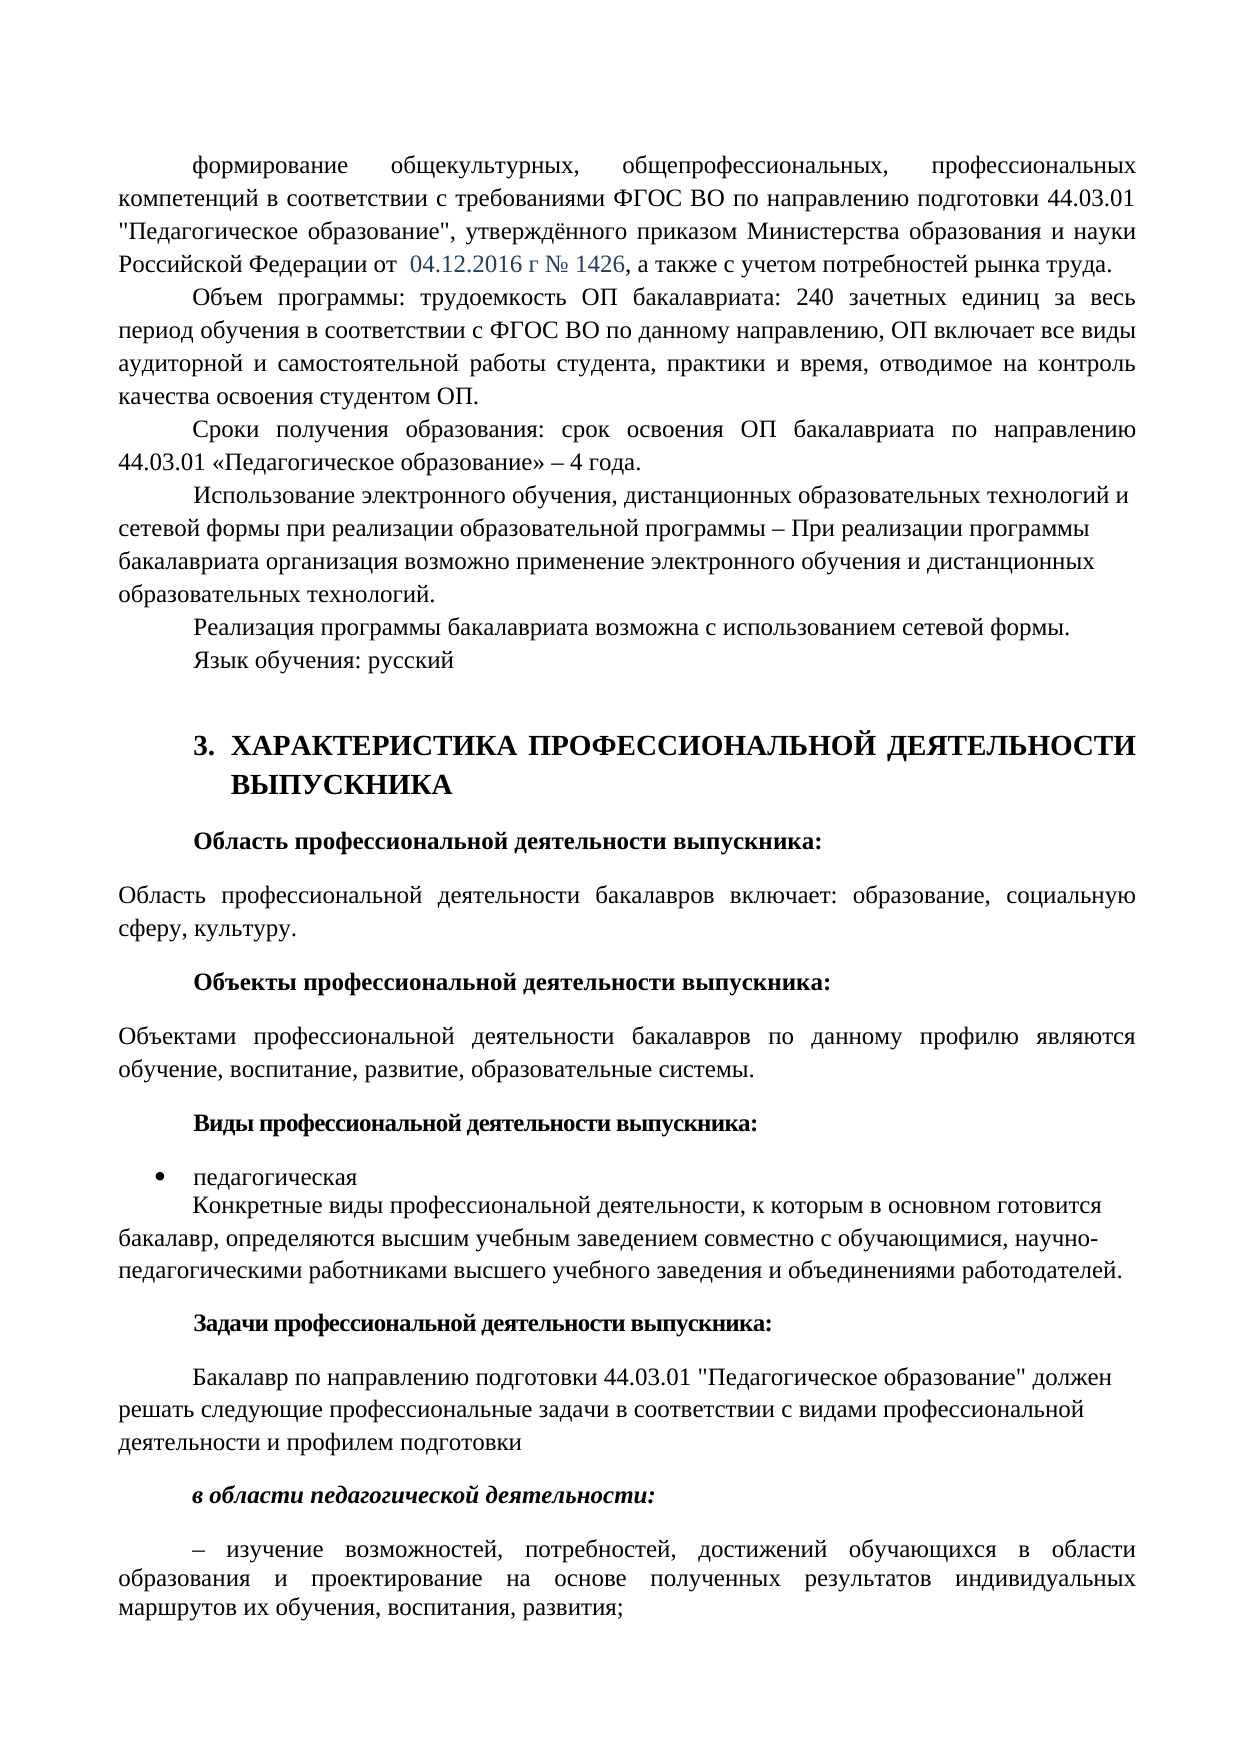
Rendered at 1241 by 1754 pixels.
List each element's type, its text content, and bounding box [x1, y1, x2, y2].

text Язык обучения: русский [118, 645, 1137, 674]
text Виды профессиональной деятельности выпускника: [118, 1108, 1137, 1136]
text Конкретные виды профессиональной деятельности, к которым в основном готовится бакалавр, определяются высшим учебным заведением совместно с обучающимися, научно-педагогическими работниками высшего учебного заведения и объединениями работодателей. [118, 1190, 1137, 1284]
list педагогическая [156, 1162, 1137, 1190]
text Использование электронного обучения, дистанционных образовательных технологий и сетевой формы при реализации образовательной программы – При реализации программы бакалавриата организация возможно применение электронного обучения и дистанционных образовательных технологий. [118, 480, 1137, 608]
text в области педагогической деятельности: [192, 1480, 1137, 1509]
text Область профессиональной деятельности бакалавров включает: образование, социальную сферу, культуру. [118, 880, 1137, 942]
text Бакалавр по направлению подготовки 44.03.01 "Педагогическое образование" должен решать следующие профессиональные задачи в соответствии с видами профессиональной деятельности и профилем подготовки [118, 1362, 1137, 1456]
subtitle Объем программы: трудоемкость ОП бакалавриата: 240 зачетных единиц за весь период обучения в соответствии с ФГОС ВО по данному направлению, ОП включает все виды аудиторной и самостоятельной работы студента, практики и время, отводимое на контроль качества освоения студентом ОП. [118, 282, 1137, 410]
subtitle Сроки получения образования: срок освоения ОП бакалавриата по направлению 44.03.01 «Педагогическое образование» – 4 года. [118, 414, 1137, 476]
subtitle формирование общекультурных, общепрофессиональных, профессиональных компетенций в соответствии с требованиями ФГОС ВО по направлению подготовки 44.03.01 "Педагогическое образование", утверждённого приказом Министерства образования и науки Российской Федерации от 04.12.2016 г № 1426, а также с учетом потребностей рынка труда. [118, 150, 1137, 278]
text Область профессиональной деятельности выпускника: [118, 826, 1137, 855]
text Задачи профессиональной деятельности выпускника: [118, 1308, 1137, 1337]
text Объекты профессиональной деятельности выпускника: [118, 967, 1137, 996]
text Реализация программы бакалавриата возможна с использованием сетевой формы. [118, 612, 1137, 641]
text Объектами профессиональной деятельности бакалавров по данному профилю являются обучение, воспитание, развитие, образовательные системы. [118, 1021, 1137, 1083]
subtitle ХАРАКТЕРИСТИКА ПРОФЕССИОНАЛЬНОЙ ДЕЯТЕЛЬНОСТИ ВЫПУСКНИКА [193, 728, 1137, 800]
text – изучение возможностей, потребностей, достижений обучающихся в области образования и проектирование на основе полученных результатов индивидуальных маршрутов их обучения, воспитания, развития; [118, 1534, 1137, 1620]
